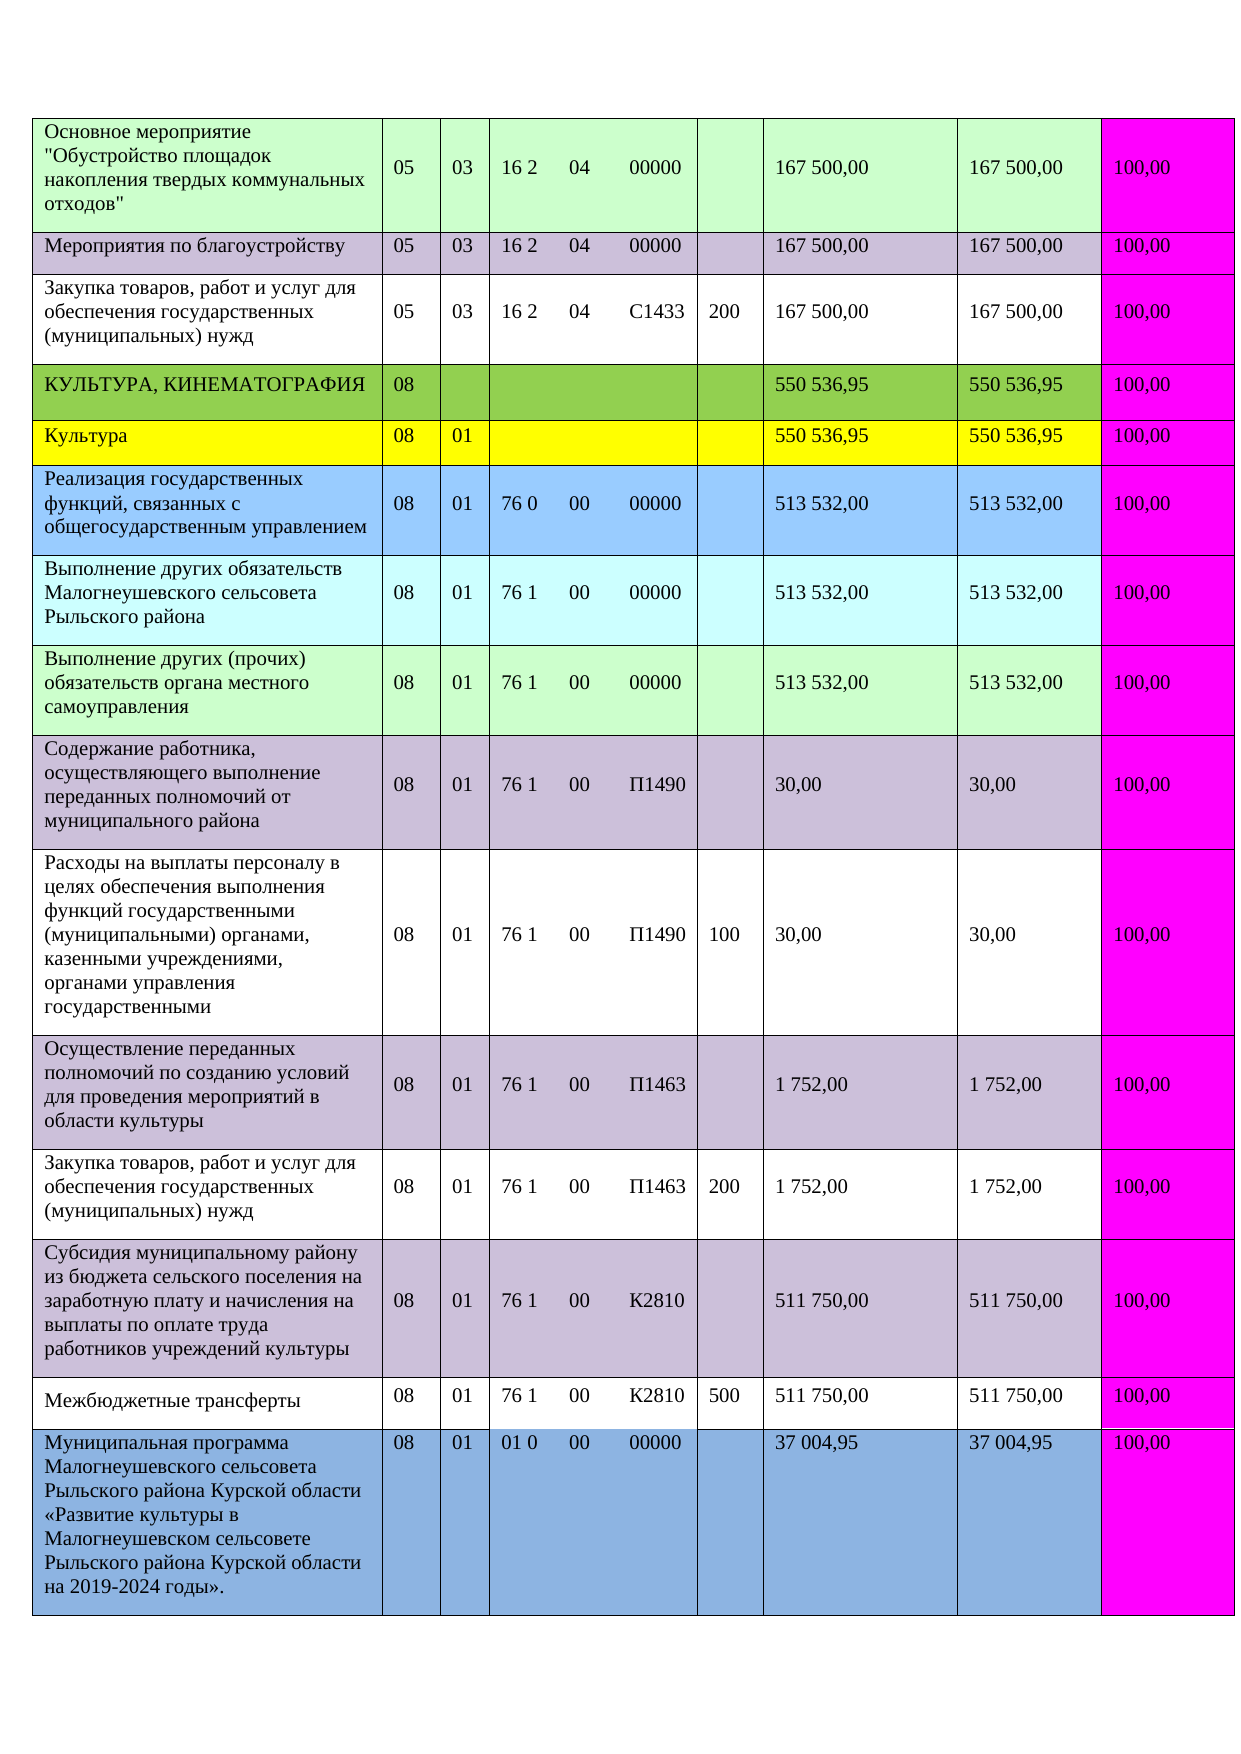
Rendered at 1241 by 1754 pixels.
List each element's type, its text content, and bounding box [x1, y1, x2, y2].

table_cell Межбюджетные трансферты [33, 1378, 382, 1428]
table_cell 03 [441, 233, 489, 274]
table_cell 100,00 [1102, 421, 1234, 465]
table_cell 00 [558, 736, 618, 849]
table_cell 30,00 [958, 736, 1101, 849]
table_cell 16 2 [490, 233, 558, 274]
table_cell К2810 [618, 1378, 697, 1428]
table_cell [618, 365, 697, 420]
table_cell Реализация государственных функций, связанных с общегосударственным управлением [33, 466, 382, 555]
table_cell 05 [383, 233, 440, 274]
table_cell 511 750,00 [958, 1378, 1101, 1428]
table_cell 08 [383, 421, 440, 465]
table_cell 167 500,00 [958, 233, 1101, 274]
table_cell 100,00 [1102, 275, 1234, 364]
table_cell 08 [383, 365, 440, 420]
table_cell Муниципальная программа Малогнеушевского сельсовета Рыльского района Курской области «Развитие культуры в Малогнеушевском сельсовете Рыльского района Курской области на 2019-2024 годы». [33, 1430, 382, 1615]
table_cell Субсидия муниципальному району из бюджета сельского поселения на заработную плату и начисления на выплаты по оплате труда работников учреждений культуры [33, 1240, 382, 1377]
table_cell 00 [558, 1036, 618, 1149]
table_cell 08 [383, 1240, 440, 1377]
table_cell Культура [33, 421, 382, 465]
table_cell Осуществление переданных полномочий по созданию условий для проведения мероприятий в области культуры [33, 1036, 382, 1149]
table_cell Содержание работника, осуществляющего выполнение переданных полномочий от муниципального района [33, 736, 382, 849]
table_cell 01 [441, 556, 489, 645]
table_cell 76 1 [490, 1378, 558, 1428]
table_cell 100,00 [1102, 119, 1234, 232]
table_cell Закупка товаров, работ и услуг для обеспечения государственных (муниципальных) нужд [33, 275, 382, 364]
table_cell 100,00 [1102, 1036, 1234, 1149]
table_cell 08 [383, 1378, 440, 1428]
table_cell 513 532,00 [764, 556, 957, 645]
table_cell 00000 [618, 233, 697, 274]
table_cell 513 532,00 [764, 466, 957, 555]
table_cell 01 [441, 1430, 489, 1615]
table_cell Выполнение других (прочих) обязательств органа местного самоуправления [33, 646, 382, 735]
table_cell 76 1 [490, 850, 558, 1035]
table_cell 00000 [618, 1429, 697, 1615]
table_cell 00000 [618, 646, 697, 735]
table_cell 01 [441, 466, 489, 555]
table_cell Основное мероприятие "Обустройство площадок накопления твердых коммунальных отходов" [33, 119, 382, 232]
table_cell [698, 736, 763, 849]
table_cell 08 [383, 736, 440, 849]
table_cell [698, 1036, 763, 1149]
table_cell [698, 646, 763, 735]
table_cell 05 [383, 275, 440, 364]
table_cell 00 [558, 1150, 618, 1239]
table_cell Выполнение других обязательств Малогнеушевского сельсовета Рыльского района [33, 556, 382, 645]
table_cell 100,00 [1102, 1378, 1234, 1428]
table_cell 76 1 [490, 736, 558, 849]
table_cell 37 004,95 [958, 1430, 1101, 1615]
table_cell 00 [558, 1240, 618, 1377]
table_cell 100,00 [1102, 365, 1234, 420]
table_cell 100,00 [1102, 556, 1234, 645]
table_cell 513 532,00 [958, 556, 1101, 645]
table_cell 00 [558, 556, 618, 645]
table_cell П1490 [618, 850, 697, 1035]
table_cell К2810 [618, 1240, 697, 1377]
table_cell [698, 556, 763, 645]
table_cell 01 [441, 1240, 489, 1377]
table_cell 16 2 [490, 275, 558, 364]
table_cell [698, 466, 763, 555]
table_cell Закупка товаров, работ и услуг для обеспечения государственных (муниципальных) нужд [33, 1150, 382, 1239]
table_cell Мероприятия по благоустройству [33, 233, 382, 274]
table_cell 37 004,95 [764, 1430, 957, 1615]
table_cell 01 [441, 1378, 489, 1428]
table_cell 04 [558, 275, 618, 364]
table_cell 03 [441, 119, 489, 232]
table_cell [618, 421, 697, 465]
table_cell 511 750,00 [764, 1240, 957, 1377]
table_cell 167 500,00 [764, 275, 957, 364]
table_cell 08 [383, 466, 440, 555]
table_cell 00000 [618, 119, 697, 232]
table_cell 08 [383, 1150, 440, 1239]
table_cell 1 752,00 [764, 1036, 957, 1149]
table_cell П1463 [618, 1036, 697, 1149]
table_cell 04 [558, 119, 618, 232]
table_cell 167 500,00 [958, 119, 1101, 232]
table_cell 00 [558, 646, 618, 735]
table_cell [698, 119, 763, 232]
table_cell 513 532,00 [764, 646, 957, 735]
table_cell 100,00 [1102, 466, 1234, 555]
table_cell 08 [383, 1430, 440, 1615]
table_cell [698, 365, 763, 420]
table_cell 100,00 [1102, 233, 1234, 274]
table_cell 08 [383, 1036, 440, 1149]
table_cell П1490 [618, 736, 697, 849]
table_cell 100,00 [1102, 1240, 1234, 1377]
table_cell 30,00 [764, 850, 957, 1035]
table_cell 1 752,00 [764, 1150, 957, 1239]
table_cell 76 1 [490, 556, 558, 645]
table_cell 100,00 [1102, 736, 1234, 849]
table_cell 30,00 [764, 736, 957, 849]
table_cell 01 [441, 1150, 489, 1239]
table_cell 1 752,00 [958, 1150, 1101, 1239]
table_cell 76 1 [490, 646, 558, 735]
table_cell [441, 365, 489, 420]
table_cell 200 [698, 275, 763, 364]
table_cell П1463 [618, 1150, 697, 1239]
table_cell 76 0 [490, 466, 558, 555]
table_cell 1 752,00 [958, 1036, 1101, 1149]
table_cell 00 [558, 1429, 618, 1615]
table_cell 76 1 [490, 1150, 558, 1239]
table_cell 200 [698, 1150, 763, 1239]
table_cell 100 [698, 850, 763, 1035]
table_cell [698, 233, 763, 274]
table_cell 167 500,00 [958, 275, 1101, 364]
table_cell 100,00 [1102, 1150, 1234, 1239]
table_cell 04 [558, 233, 618, 274]
table_cell 01 [441, 646, 489, 735]
table_cell [558, 365, 618, 420]
table_cell 01 [441, 421, 489, 465]
table_cell 167 500,00 [764, 233, 957, 274]
table_cell 30,00 [958, 850, 1101, 1035]
table_cell 100,00 [1102, 850, 1234, 1035]
table_cell [698, 1430, 763, 1615]
table_cell [490, 365, 558, 420]
table_cell [698, 1240, 763, 1377]
table_cell С1433 [618, 275, 697, 364]
table_cell 100,00 [1102, 646, 1234, 735]
table_cell 76 1 [490, 1240, 558, 1377]
table_cell 05 [383, 119, 440, 232]
table_cell 167 500,00 [764, 119, 957, 232]
table_cell КУЛЬТУРА, КИНЕМАТОГРАФИЯ [33, 365, 382, 420]
table_cell 01 [441, 850, 489, 1035]
table_cell [698, 421, 763, 465]
table_cell 100,00 [1102, 1430, 1234, 1615]
table_cell 00 [558, 850, 618, 1035]
table_cell 01 [441, 736, 489, 849]
table_cell 500 [698, 1378, 763, 1428]
table_cell 550 536,95 [764, 421, 957, 465]
table_cell 76 1 [490, 1036, 558, 1149]
table_cell 08 [383, 646, 440, 735]
table_cell 00 [558, 1378, 618, 1428]
table_cell 550 536,95 [958, 365, 1101, 420]
table_cell [558, 421, 618, 465]
table_cell 01 0 [490, 1429, 558, 1615]
table_cell 511 750,00 [958, 1240, 1101, 1377]
table_cell 550 536,95 [958, 421, 1101, 465]
table_cell 08 [383, 556, 440, 645]
table_cell Расходы на выплаты персоналу в целях обеспечения выполнения функций государственными (муниципальными) органами, казенными учреждениями, органами управления государственными [33, 850, 382, 1035]
table_cell 01 [441, 1036, 489, 1149]
table_cell 00 [558, 466, 618, 555]
table_cell 511 750,00 [764, 1378, 957, 1428]
table_cell 00000 [618, 466, 697, 555]
table_cell 03 [441, 275, 489, 364]
table_cell 550 536,95 [764, 365, 957, 420]
table_cell 16 2 [490, 119, 558, 232]
table_cell 513 532,00 [958, 646, 1101, 735]
table_cell 00000 [618, 556, 697, 645]
table_cell [490, 421, 558, 465]
table_cell 08 [383, 850, 440, 1035]
table_cell 513 532,00 [958, 466, 1101, 555]
